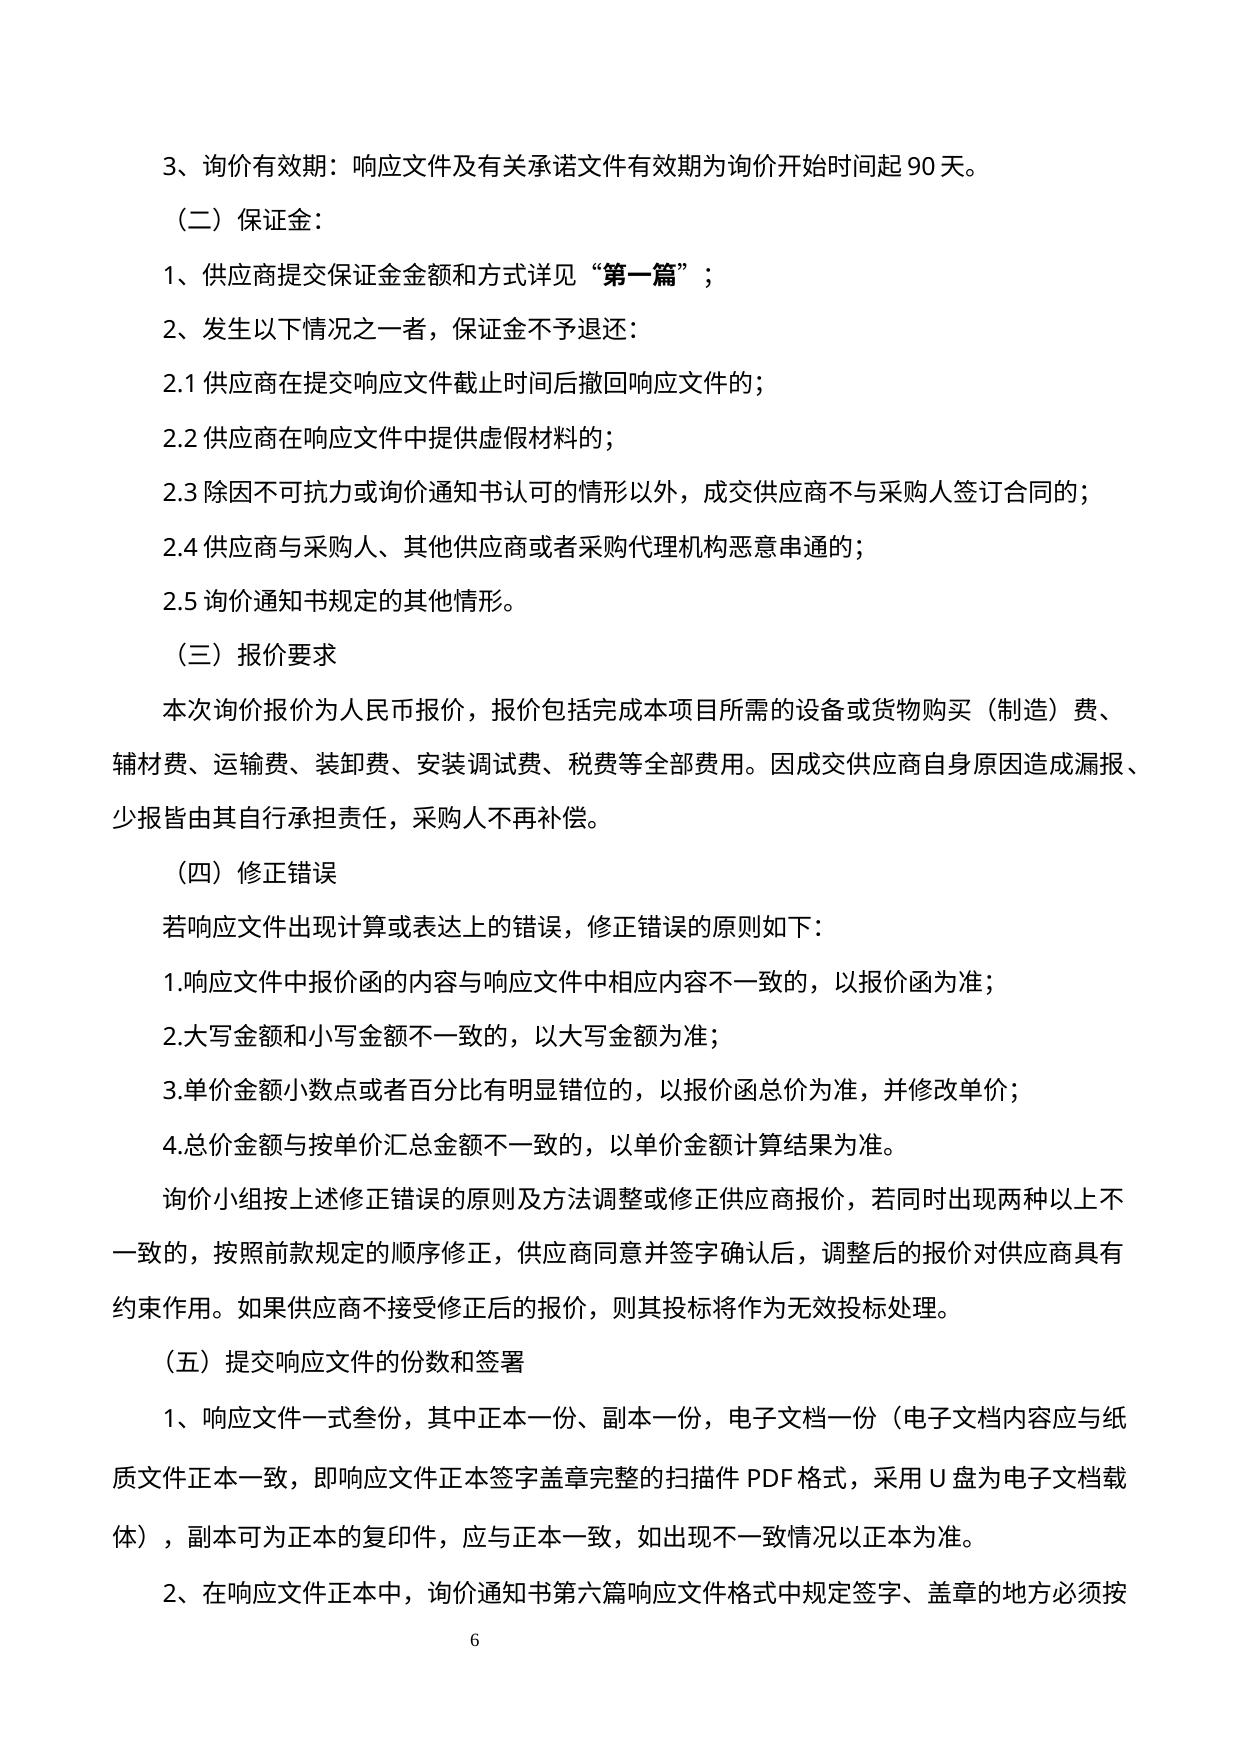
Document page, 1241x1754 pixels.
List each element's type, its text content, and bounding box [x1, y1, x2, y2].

text （四）修正错误 [112, 853, 1128, 889]
text 2.3除因不可抗力或询价通知书认可的情形以外，成交供应商不与采购人签订合同的； [112, 473, 1128, 509]
text （五）提交响应文件的份数和签署 [112, 1343, 1128, 1379]
text 2、发生以下情况之一者，保证金不予退还： [112, 309, 1128, 346]
text （二）保证金： [112, 201, 1128, 237]
text 3、询价有效期：响应文件及有关承诺文件有效期为询价开始时间起90天。 [112, 146, 1128, 183]
text 2.1供应商在提交响应文件截止时间后撤回响应文件的； [112, 364, 1128, 400]
text 3.单价金额小数点或者百分比有明显错位的，以报价函总价为准，并修改单价； [112, 1071, 1128, 1107]
text 4.总价金额与按单价汇总金额不一致的，以单价金额计算结果为准。 [112, 1125, 1128, 1161]
text 若响应文件出现计算或表达上的错误，修正错误的原则如下： [112, 908, 1128, 944]
text 2.2供应商在响应文件中提供虚假材料的； [112, 418, 1128, 454]
text 本次询价报价为人民币报价，报价包括完成本项目所需的设备或货物购买（制造）费、辅材费、运输费、装卸费、安装调试费、税费等全部费用。因成交供应商自身原因造成漏报、少报皆由其自行承担责任，采购人不再补偿。 [112, 690, 1128, 835]
text 2.5询价通知书规定的其他情形。 [112, 581, 1128, 618]
text （三）报价要求 [112, 636, 1128, 672]
text 询价小组按上述修正错误的原则及方法调整或修正供应商报价，若同时出现两种以上不一致的，按照前款规定的顺序修正，供应商同意并签字确认后，调整后的报价对供应商具有约束作用。如果供应商不接受修正后的报价，则其投标将作为无效投标处理。 [112, 1179, 1128, 1324]
text 2.4供应商与采购人、其他供应商或者采购代理机构恶意串通的； [112, 527, 1128, 563]
text 2.大写金额和小写金额不一致的，以大写金额为准； [112, 1016, 1128, 1053]
text 1.响应文件中报价函的内容与响应文件中相应内容不一致的，以报价函为准； [112, 962, 1128, 998]
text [112, 1574, 1128, 1610]
text 1、响应文件一式叁份，其中正本一份、副本一份，电子文档一份（电子文档内容应与纸质文件正本一致，即响应文件正本签字盖章完整的扫描件PDF格式，采用U盘为电子文档载体），副本可为正本的复印件，应与正本一致，如出现不一致情况以正本为准。 [112, 1397, 1128, 1556]
text 1、供应商提交保证金金额和方式详见“第一篇”； [112, 255, 1128, 291]
